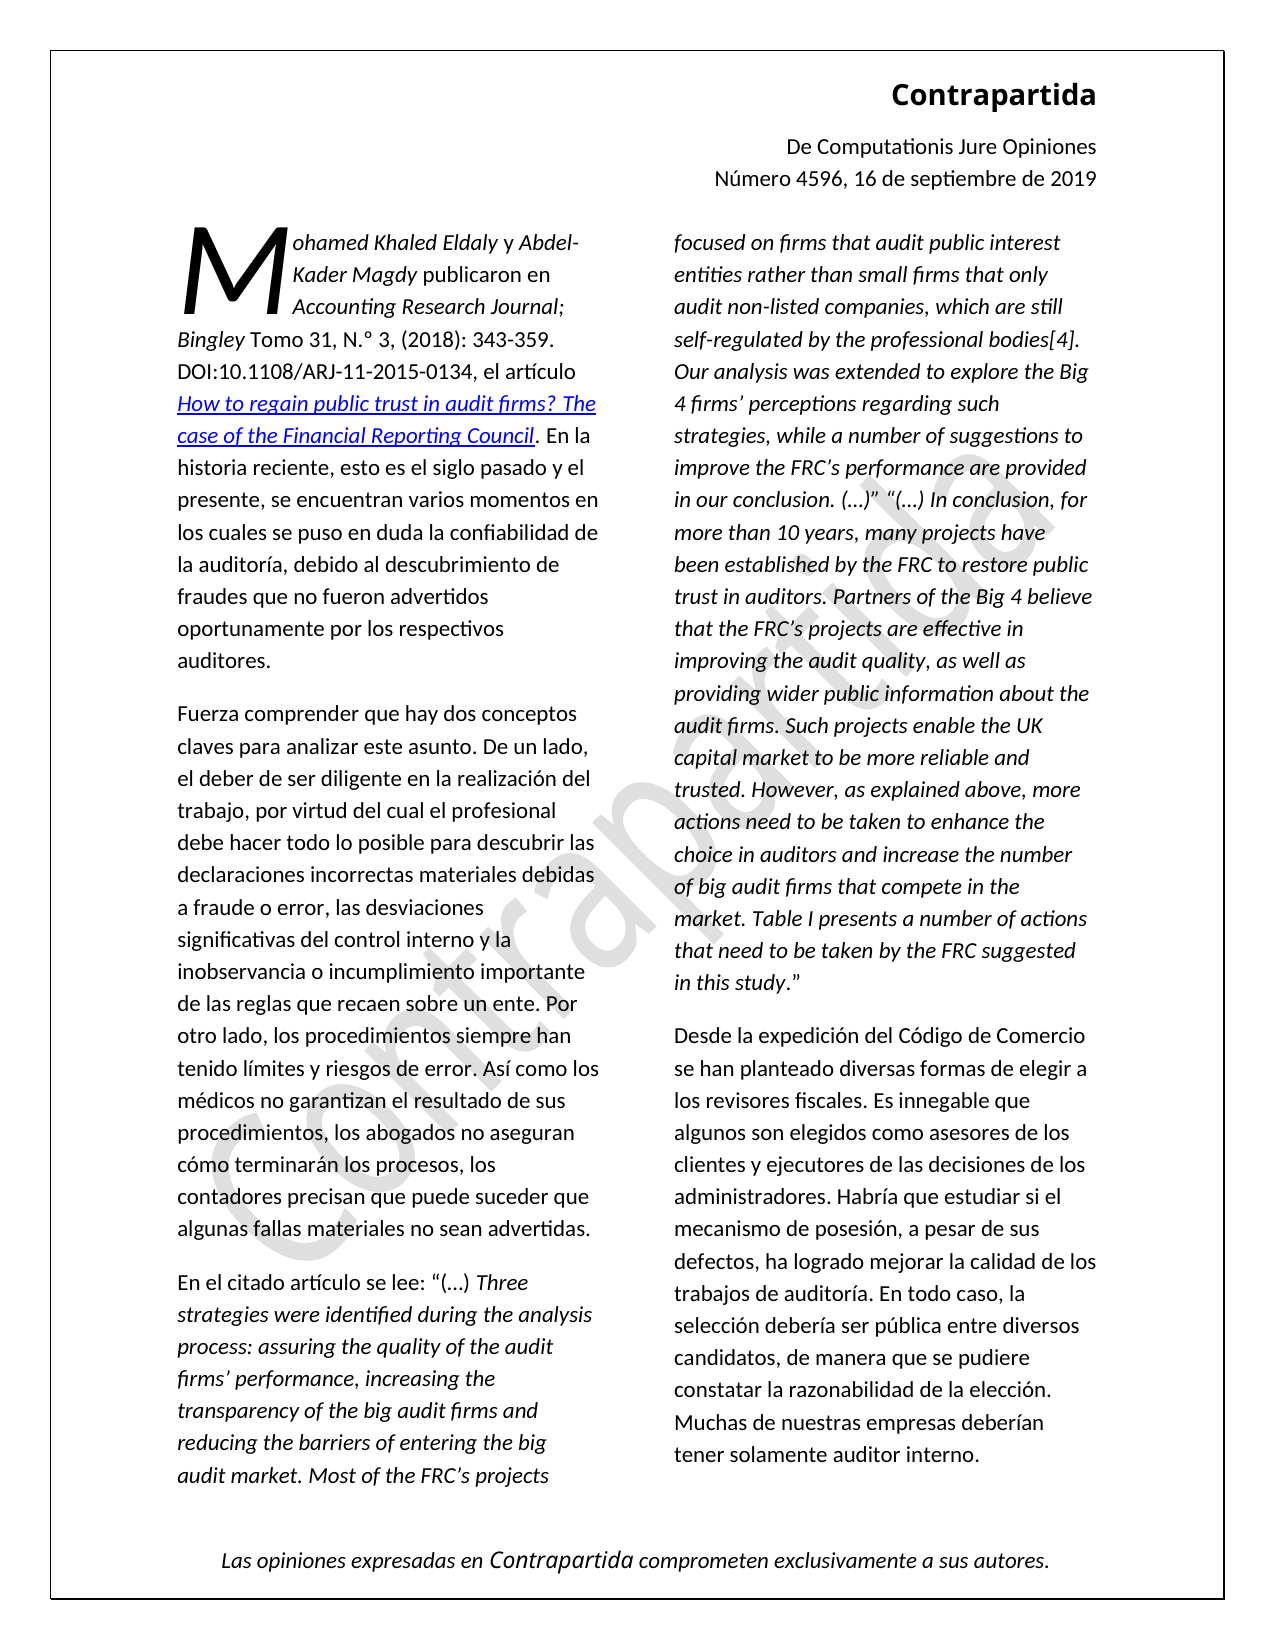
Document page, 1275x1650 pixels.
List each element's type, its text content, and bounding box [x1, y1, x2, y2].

text ohamed Khaled Eldaly y Abdel-Kader Magdy publicaron en Accounting Research Journal; Bingley Tomo 31, N.º 3, (2018): 343-359. DOI:10.1108/ARJ-11-2015-0134, el artículo How to regain public trust in audit firms? The case of the Financial Reporting Council. En la historia reciente, esto es el siglo pasado y el presente, se encuentran varios momentos en los cuales se puso en duda la confiabilidad de la auditoría, debido al descubrimiento de fraudes que no fueron advertidos oportunamente por los respectivos auditores. [177, 228, 600, 674]
text En el citado artículo se lee: “(…) Three strategies were identified during the analysis process: assuring the quality of the audit firms’ performance, increasing the transparency of the big audit firms and reducing the barriers of entering the big audit market. Most of the FRC’s projects focused on firms that audit public interest entities rather than small firms that only audit non-listed companies, which are still self-regulated by the professional bodies[4]. Our analysis was extended to explore the Big 4 firms’ perceptions regarding such strategies, while a number of suggestions to improve the FRC’s performance are provided in our conclusion. (…)” “(…) In conclusion, for more than 10 years, many projects have been established by the FRC to restore public trust in auditors. Partners of the Big 4 believe that the FRC’s projects are effective in improving the audit quality, as well as providing wider public information about the audit firms. Such projects enable the UK capital market to be more reliable and trusted. However, as explained above, more actions need to be taken to enhance the choice in auditors and increase the number of big audit firms that compete in the market. Table I presents a number of actions that need to be taken by the FRC suggested in this study.” [674, 228, 1097, 996]
text Desde la expedición del Código de Comercio se han planteado diversas formas de elegir a los revisores fiscales. Es innegable que algunos son elegidos como asesores de los clientes y ejecutores de las decisiones de los administradores. Habría que estudiar si el mecanismo de posesión, a pesar de sus defectos, ha logrado mejorar la calidad de los trabajos de auditoría. En todo caso, la selección debería ser pública entre diversos candidatos, de manera que se pudiere constatar la razonabilidad de la elección. Muchas de nuestras empresas deberían tener solamente auditor interno. [674, 1021, 1097, 1468]
text Fuerza comprender que hay dos conceptos claves para analizar este asunto. De un lado, el deber de ser diligente en la realización del trabajo, por virtud del cual el profesional debe hacer todo lo posible para descubrir las declaraciones incorrectas materiales debidas a fraude o error, las desviaciones significativas del control interno y la inobservancia o incumplimiento importante de las reglas que recaen sobre un ente. Por otro lado, los procedimientos siempre han tenido límites y riesgos de error. Así como los médicos no garantizan el resultado de sus procedimientos, los abogados no aseguran cómo terminarán los procesos, los contadores precisan que puede suceder que algunas fallas materiales no sean advertidas. [177, 699, 600, 1243]
text En el citado artículo se lee: “(…) Three strategies were identified during the analysis process: assuring the quality of the audit firms’ performance, increasing the transparency of the big audit firms and reducing the barriers of entering the big audit market. Most of the FRC’s projects focused on firms that audit public interest entities rather than small firms that only audit non-listed companies, which are still self-regulated by the professional bodies[4]. Our analysis was extended to explore the Big 4 firms’ perceptions regarding such strategies, while a number of suggestions to improve the FRC’s performance are provided in our conclusion. (…)” “(…) In conclusion, for more than 10 years, many projects have been established by the FRC to restore public trust in auditors. Partners of the Big 4 believe that the FRC’s projects are effective in improving the audit quality, as well as providing wider public information about the audit firms. Such projects enable the UK capital market to be more reliable and trusted. However, as explained above, more actions need to be taken to enhance the choice in auditors and increase the number of big audit firms that compete in the market. Table I presents a number of actions that need to be taken by the FRC suggested in this study.” [177, 1268, 600, 1489]
